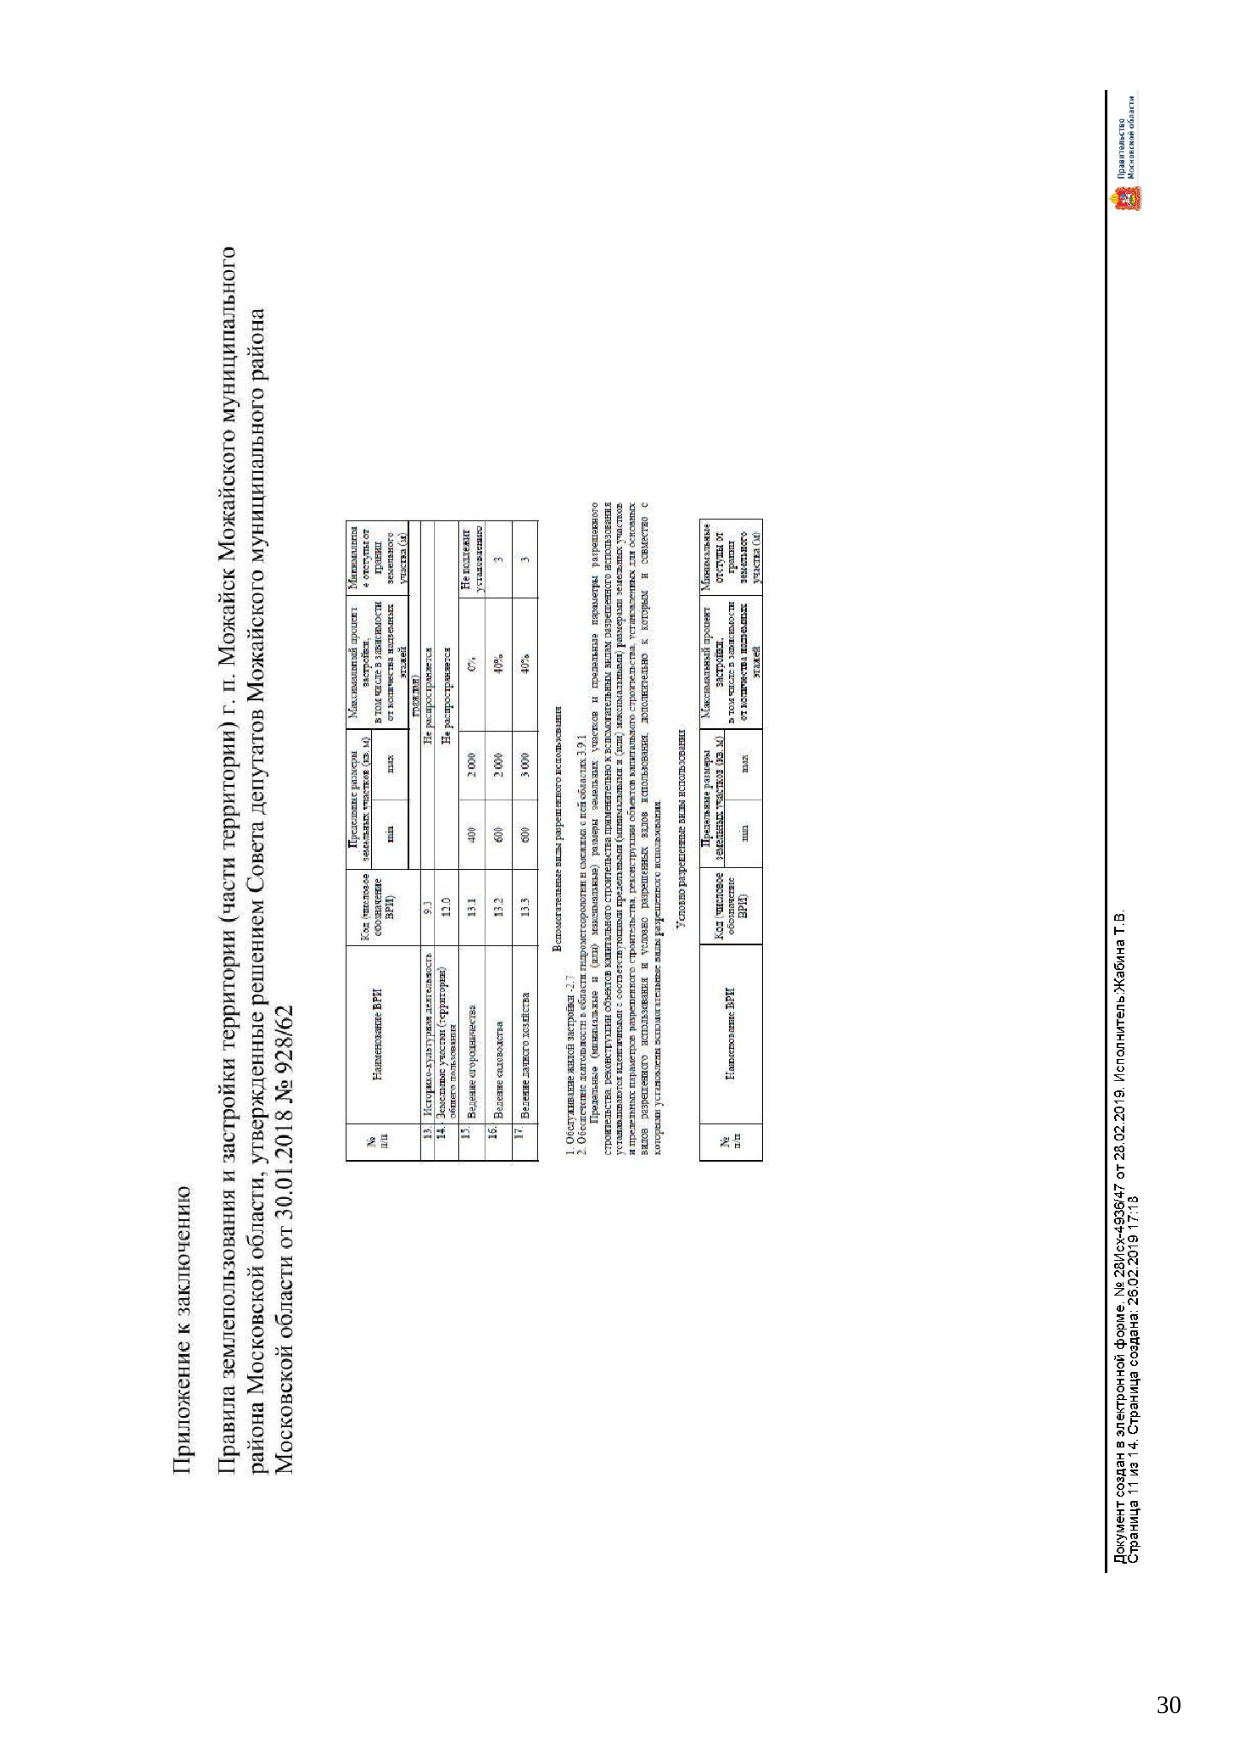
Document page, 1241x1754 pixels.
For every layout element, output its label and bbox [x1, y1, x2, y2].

picture [107, 91, 1154, 1573]
